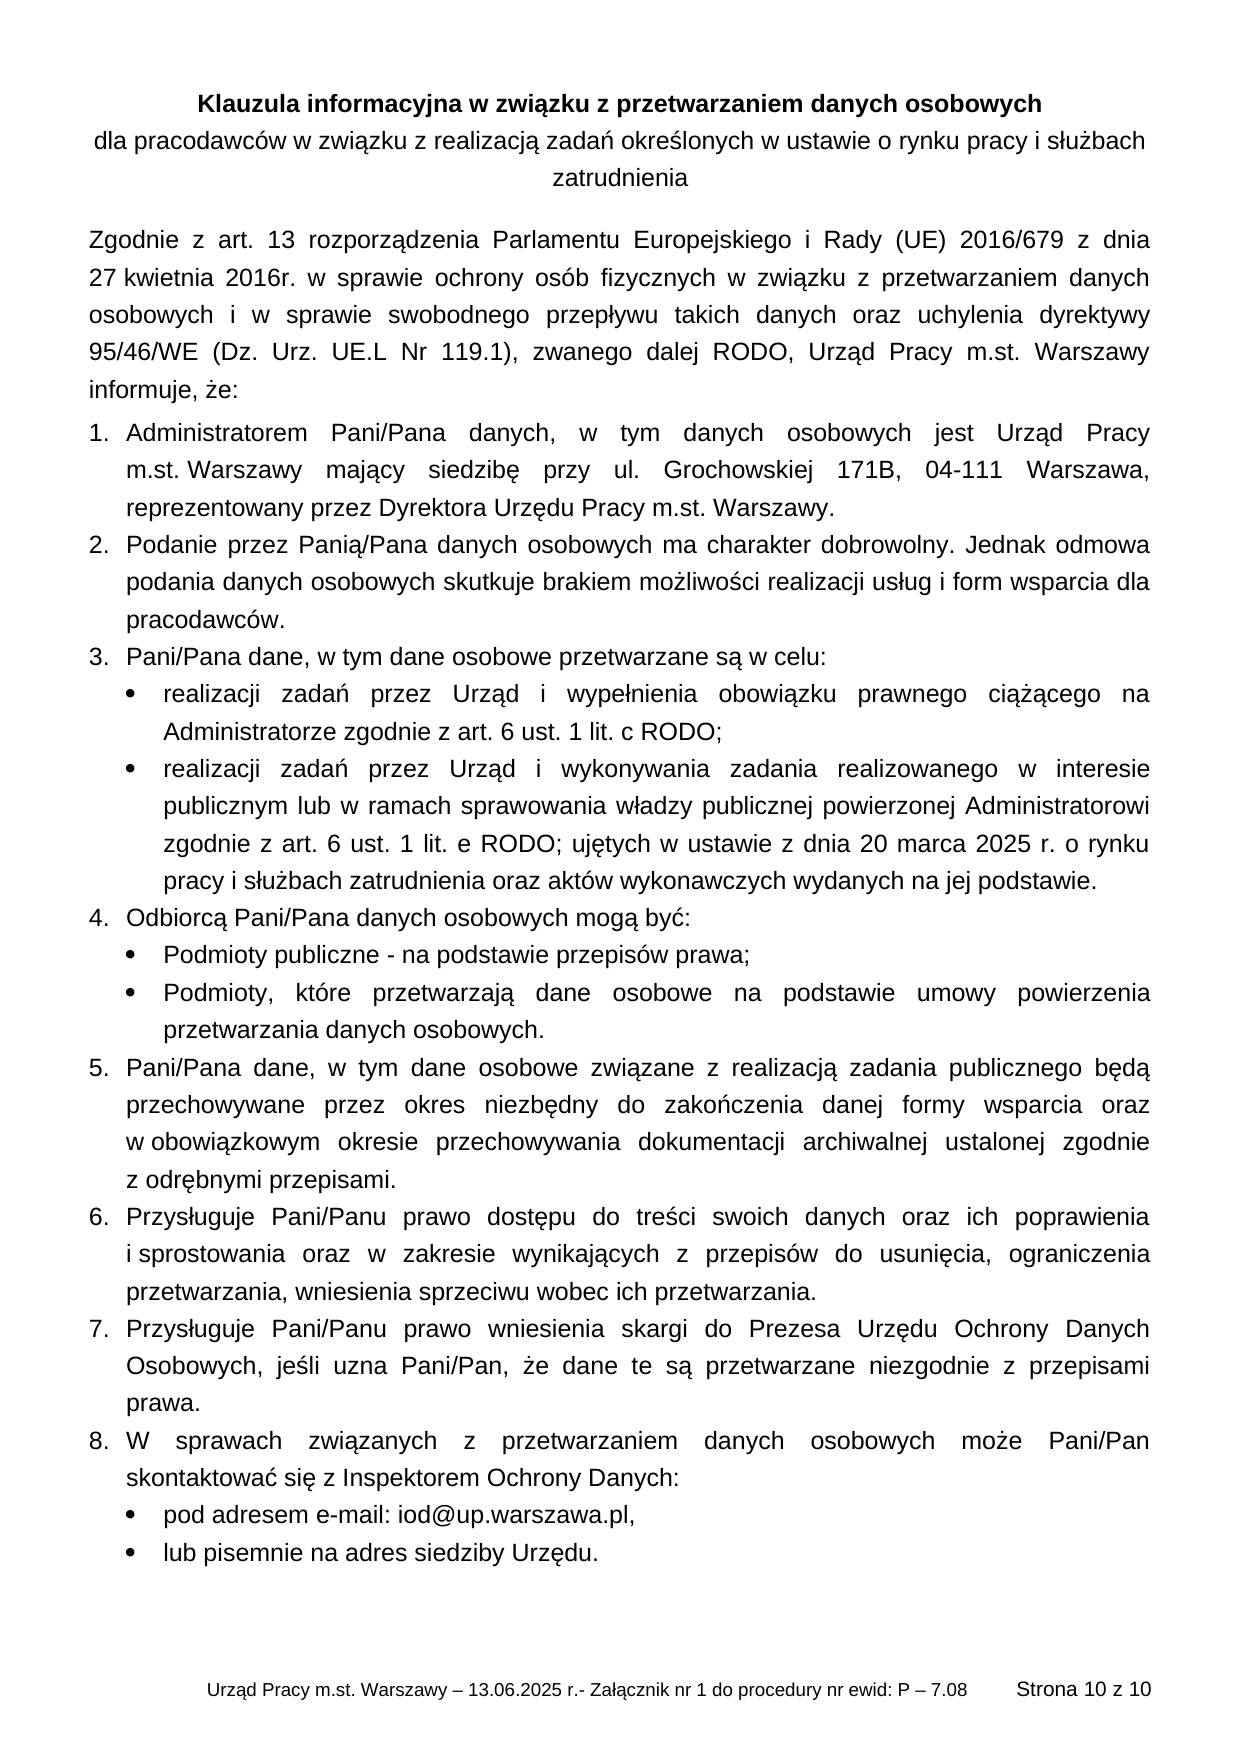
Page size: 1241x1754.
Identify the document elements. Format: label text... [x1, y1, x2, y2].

list Podmioty, które przetwarzają dane osobowe na podstawie umowy powierzenia przetwarzania danych osobowych. [126, 978, 1152, 1044]
list Odbiorcą Pani/Pana danych osobowych mogą być: [89, 903, 1152, 932]
list realizacji zadań przez Urząd i wypełnienia obowiązku prawnego ciążącego na Administratorze zgodnie z art. 6 ust. 1 lit. c RODO; [126, 679, 1152, 745]
list Podanie przez Panią/Pana danych osobowych ma charakter dobrowolny. Jednak odmowa podania danych osobowych skutkuje brakiem możliwości realizacji usług i form wsparcia dla pracodawców. [89, 530, 1152, 633]
list lub pisemnie na adres siedziby Urzędu. [126, 1538, 1152, 1567]
subtitle Klauzula informacyjna w związku z przetwarzaniem danych osobowych [89, 89, 1152, 117]
list Pani/Pana dane, w tym dane osobowe związane z realizacją zadania publicznego będą przechowywane przez okres niezbędny do zakończenia danej formy wsparcia oraz w obowiązkowym okresie przechowywania dokumentacji archiwalnej ustalonej zgodnie z odrębnymi przepisami. [89, 1053, 1152, 1193]
list Administratorem Pani/Pana danych, w tym danych osobowych jest Urząd Pracy m.st. Warszawy mający siedzibę przy ul. Grochowskiej 171B, 04-111 Warszawa, reprezentowany przez Dyrektora Urzędu Pracy m.st. Warszawy. [89, 418, 1152, 522]
list Przysługuje Pani/Panu prawo wniesienia skargi do Prezesa Urzędu Ochrony Danych Osobowych, jeśli uzna Pani/Pan, że dane te są przetwarzane niezgodnie z przepisami prawa. [89, 1314, 1152, 1417]
list Przysługuje Pani/Panu prawo dostępu do treści swoich danych oraz ich poprawienia i sprostowania oraz w zakresie wynikających z przepisów do usunięcia, ograniczenia przetwarzania, wniesienia sprzeciwu wobec ich przetwarzania. [89, 1202, 1152, 1305]
list W sprawach związanych z przetwarzaniem danych osobowych może Pani/Pan skontaktować się z Inspektorem Ochrony Danych: [89, 1426, 1152, 1492]
list Pani/Pana dane, w tym dane osobowe przetwarzane są w celu: [89, 642, 1152, 671]
list Podmioty publiczne - na podstawie przepisów prawa; [126, 941, 1152, 969]
list pod adresem e-mail: iod@up.warszawa.pl, [126, 1500, 1152, 1529]
text Zgodnie z art. 13 rozporządzenia Parlamentu Europejskiego i Rady (UE) 2016/679 z dnia 27 kwietnia 2016r. w sprawie ochrony osób fizycznych w związku z przetwarzaniem danych osobowych i w sprawie swobodnego przepływu takich danych oraz uchylenia dyrektywy 95/46/WE (Dz. Urz. UE.L Nr 119.1), zwanego dalej RODO, Urząd Pracy m.st. Warszawy informuje, że: [89, 226, 1152, 403]
text dla pracodawców w związku z realizacją zadań określonych w ustawie o rynku pracy i służbach zatrudnienia [89, 126, 1152, 192]
list realizacji zadań przez Urząd i wykonywania zadania realizowanego w interesie publicznym lub w ramach sprawowania władzy publicznej powierzonej Administratorowi zgodnie z art. 6 ust. 1 lit. e RODO; ujętych w ustawie z dnia 20 marca 2025 r. o rynku pracy i służbach zatrudnienia oraz aktów wykonawczych wydanych na jej podstawie. [126, 754, 1152, 895]
